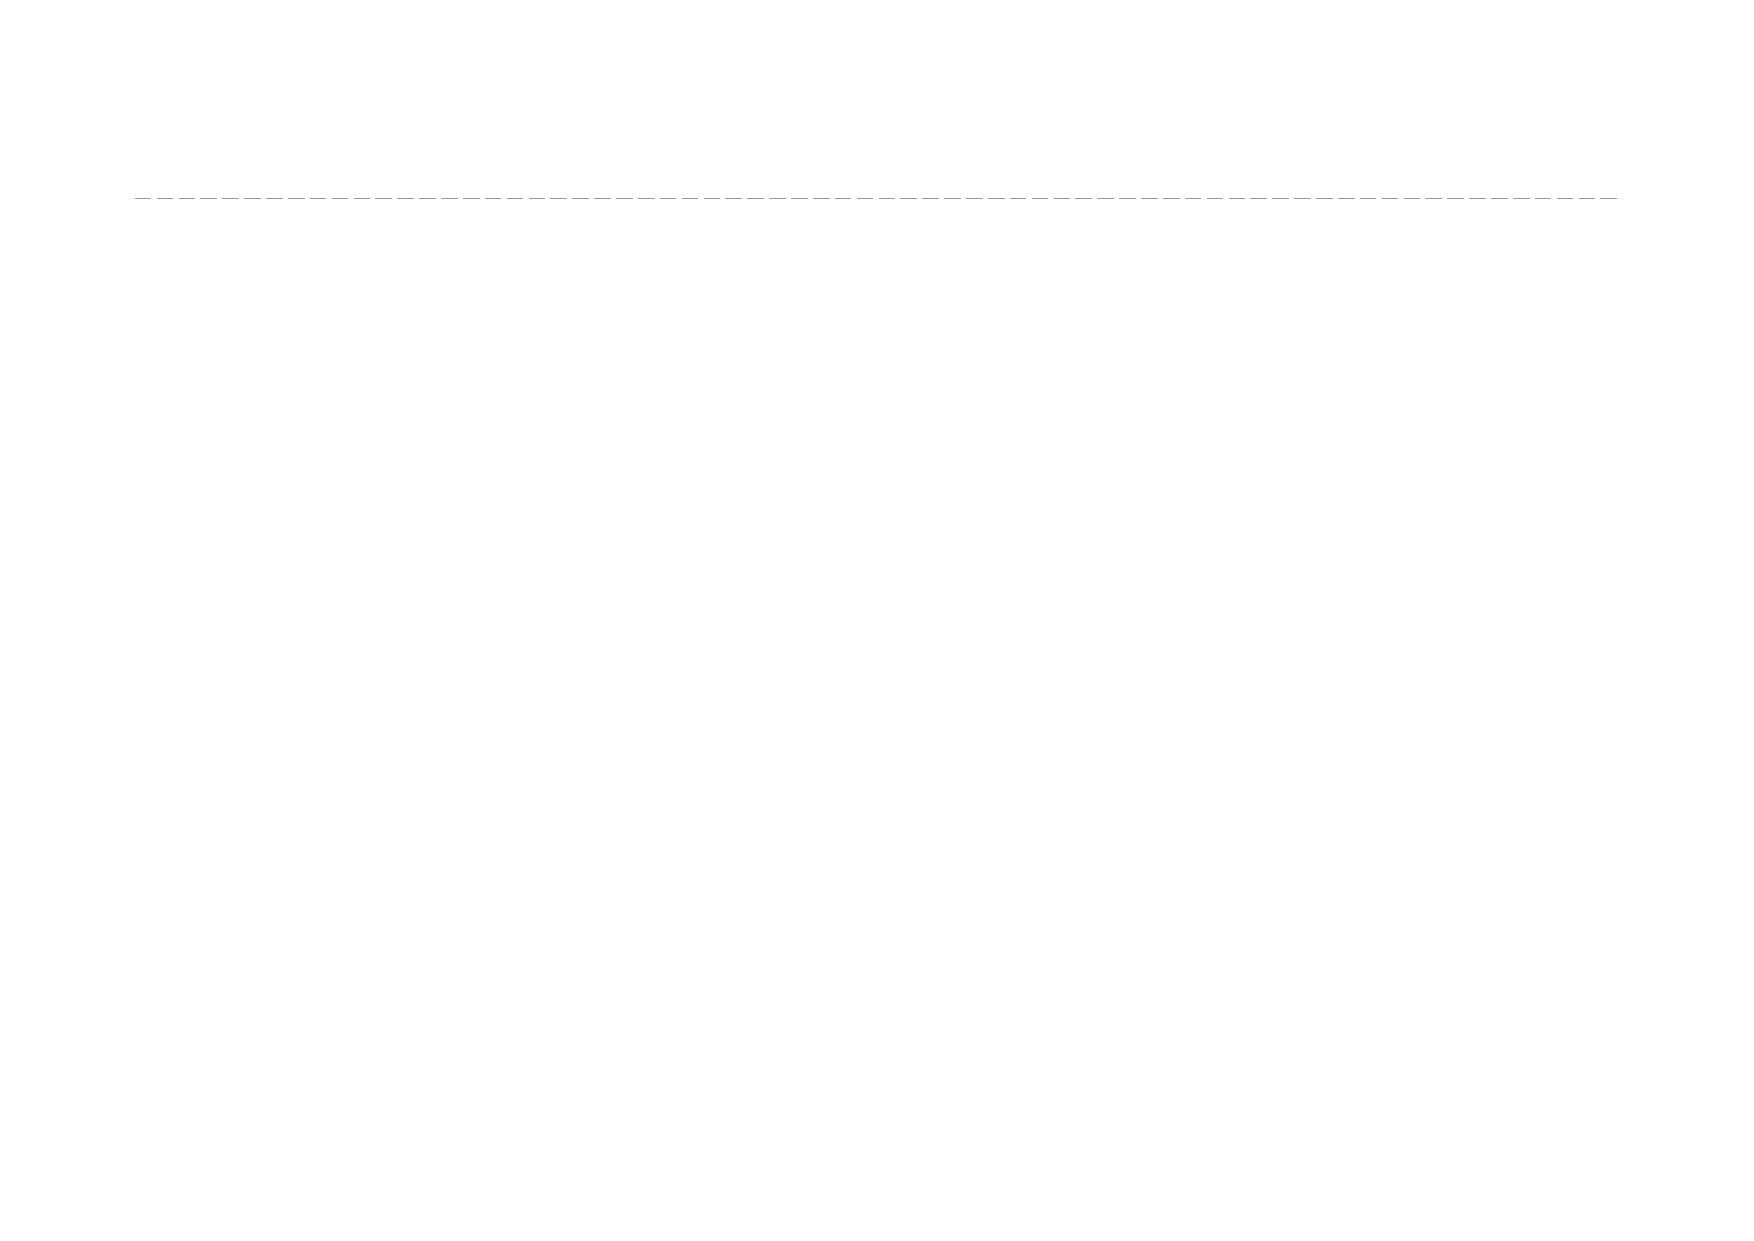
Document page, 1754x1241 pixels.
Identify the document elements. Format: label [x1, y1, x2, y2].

table_header [135, 198, 1619, 260]
